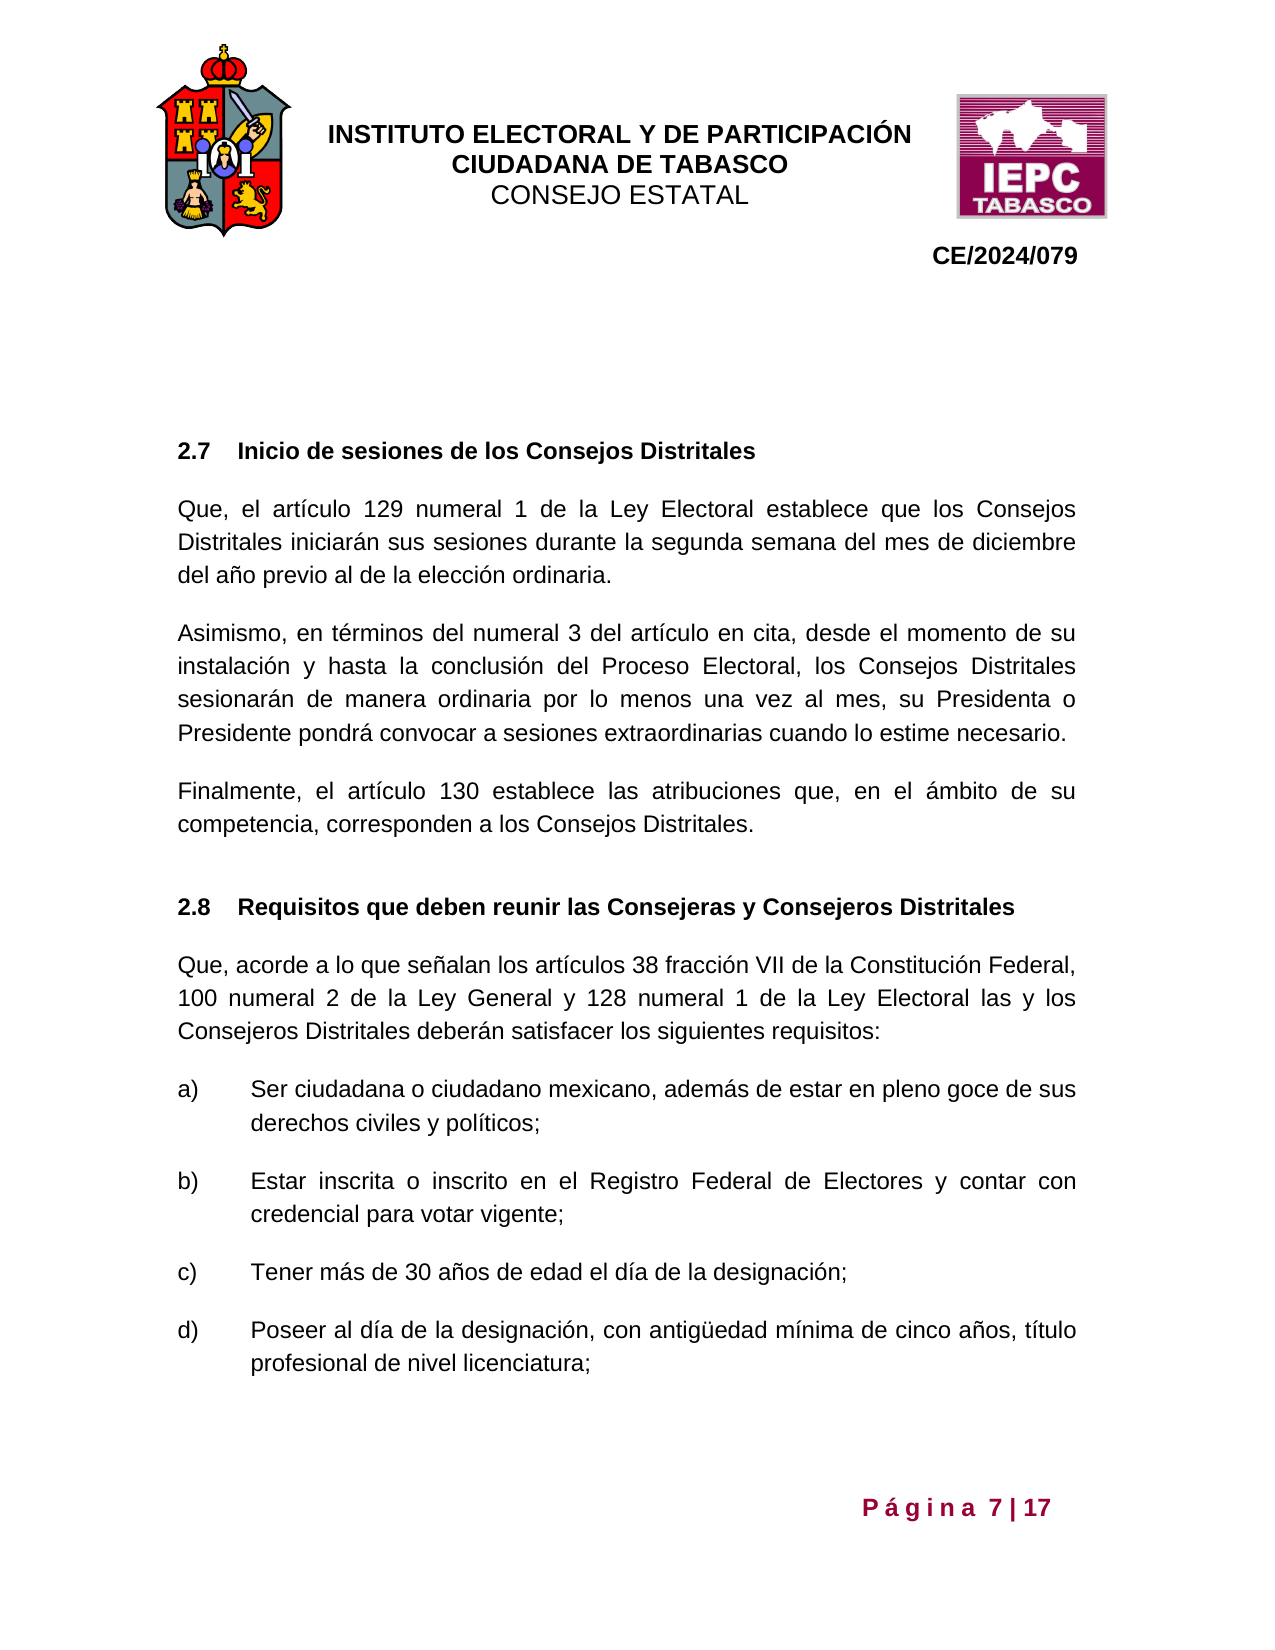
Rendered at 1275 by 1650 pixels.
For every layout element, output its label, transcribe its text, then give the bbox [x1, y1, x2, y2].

subtitle Inicio de sesiones de los Consejos Distritales [177, 437, 1078, 464]
text Asimismo, en términos del numeral 3 del artículo en cita, desde el momento de su instalación y hasta la conclusión del Proceso Electoral, los Consejos Distritales sesionarán de manera ordinaria por lo menos una vez al mes, su Presidenta o Presidente pondrá convocar a sesiones extraordinarias cuando lo estime necesario. [177, 619, 1078, 746]
text Que, acorde a lo que señalan los artículos 38 fracción VII de la Constitución Federal, 100 numeral 2 de la Ley General y 128 numeral 1 de la Ley Electoral las y los Consejeros Distritales deberán satisfacer los siguientes requisitos: [177, 951, 1078, 1045]
list Estar inscrita o inscrito en el Registro Federal de Electores y contar con credencial para votar vigente; [177, 1167, 1078, 1227]
picture [956, 94, 1108, 219]
text Que, el artículo 129 numeral 1 de la Ley Electoral establece que los Consejos Distritales iniciarán sus sesiones durante la segunda semana del mes de diciembre del año previo al de la elección ordinaria. [177, 495, 1078, 589]
list Ser ciudadana o ciudadano mexicano, además de estar en pleno goce de sus derechos civiles y políticos; [177, 1075, 1078, 1136]
picture [147, 44, 295, 241]
text Finalmente, el artículo 130 establece las atribuciones que, en el ámbito de su competencia, corresponden a los Consejos Distritales. [177, 777, 1078, 837]
list Tener más de 30 años de edad el día de la designación; [177, 1258, 1078, 1286]
list Poseer al día de la designación, con antigüedad mínima de cinco años, título profesional de nivel licenciatura; [177, 1316, 1078, 1377]
subtitle Requisitos que deben reunir las Consejeras y Consejeros Distritales [177, 893, 1078, 921]
